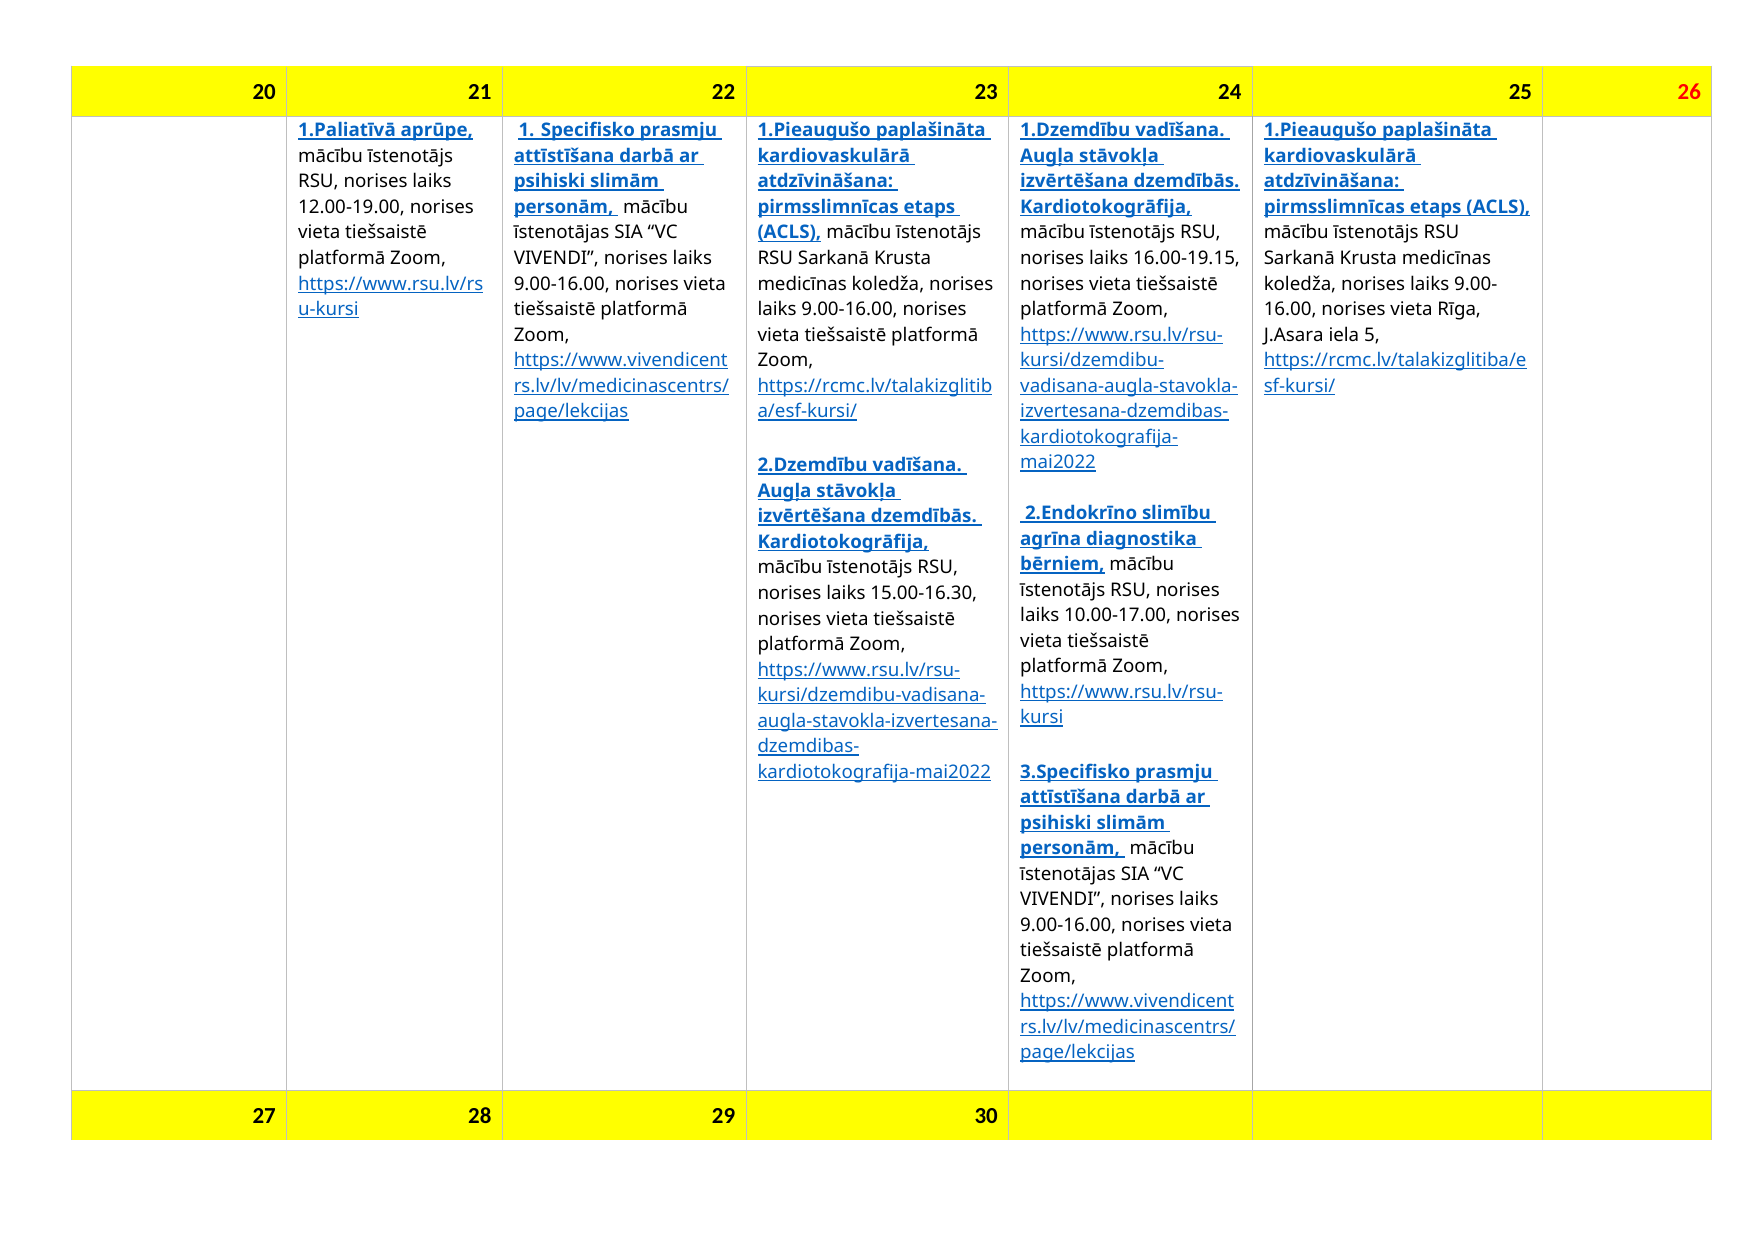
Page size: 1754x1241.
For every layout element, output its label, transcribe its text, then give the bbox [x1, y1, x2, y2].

table_cell 20 [72, 66, 286, 116]
table_cell 1. Specifisko prasmju attīstīšana darbā ar psihiski slimām personām, mācību īstenotājas SIA “VC VIVENDI”, norises laiks 9.00-16.00, norises vieta tiešsaistē platformā Zoom, https://www.vivendicentrs.lv/lv/medicinascentrs/page/lekcijas [503, 117, 746, 1090]
table_cell [1543, 117, 1711, 1090]
table_cell [72, 117, 286, 1090]
table_cell 25 [1253, 66, 1542, 116]
table_cell 30 [747, 1091, 1008, 1140]
table_cell 21 [287, 66, 502, 116]
table_cell 1.Dzemdību vadīšana. Augļa stāvokļa izvērtēšana dzemdībās. Kardiotokogrāfija, mācību īstenotājs RSU, norises laiks 16.00-19.15, norises vieta tiešsaistē platformā Zoom, https://www.rsu.lv/rsu-kursi/dzemdibu-vadisana-augla-stavokla-izvertesana-dzemdibas-kardiotokografija-mai2022 2.Endokrīno slimību agrīna diagnostika bērniem, mācību īstenotājs RSU, norises laiks 10.00-17.00, norises vieta tiešsaistē platformā Zoom, https://www.rsu.lv/rsu-kursi 3.Specifisko prasmju attīstīšana darbā ar psihiski slimām personām, mācību īstenotājas SIA “VC VIVENDI”, norises laiks 9.00-16.00, norises vieta tiešsaistē platformā Zoom, https://www.vivendicentrs.lv/lv/medicinascentrs/page/lekcijas [1009, 117, 1252, 1090]
table_cell 27 [72, 1091, 286, 1140]
table_cell 26 [1543, 66, 1711, 116]
table_cell 1.Pieaugušo paplašināta kardiovaskulārā atdzīvināšana: pirmsslimnīcas etaps (ACLS), mācību īstenotājs RSU Sarkanā Krusta medicīnas koledža, norises laiks 9.00-16.00, norises vieta Rīga, J.Asara iela 5, https://rcmc.lv/talakizglitiba/esf-kursi/ [1253, 117, 1542, 1090]
table_cell 1.Pieaugušo paplašināta kardiovaskulārā atdzīvināšana: pirmsslimnīcas etaps (ACLS), mācību īstenotājs RSU Sarkanā Krusta medicīnas koledža, norises laiks 9.00-16.00, norises vieta tiešsaistē platformā Zoom, https://rcmc.lv/talakizglitiba/esf-kursi/ 2.Dzemdību vadīšana. Augļa stāvokļa izvērtēšana dzemdībās. Kardiotokogrāfija, mācību īstenotājs RSU, norises laiks 15.00-16.30, norises vieta tiešsaistē platformā Zoom, https://www.rsu.lv/rsu-kursi/dzemdibu-vadisana-augla-stavokla-izvertesana-dzemdibas-kardiotokografija-mai2022 [747, 117, 1008, 1090]
table_cell 22 [503, 66, 746, 116]
table_cell 28 [287, 1091, 502, 1140]
table_cell 24 [1009, 67, 1252, 116]
table_cell 23 [747, 67, 1008, 116]
table_cell 1.Paliatīvā aprūpe, mācību īstenotājs RSU, norises laiks 12.00-19.00, norises vieta tiešsaistē platformā Zoom, https://www.rsu.lv/rsu-kursi [287, 117, 502, 1090]
table_cell 29 [503, 1091, 746, 1140]
table_cell 02 [1253, 1091, 1542, 1140]
table_cell 03 [1543, 1091, 1711, 1140]
table_cell 01 [1009, 1091, 1252, 1140]
